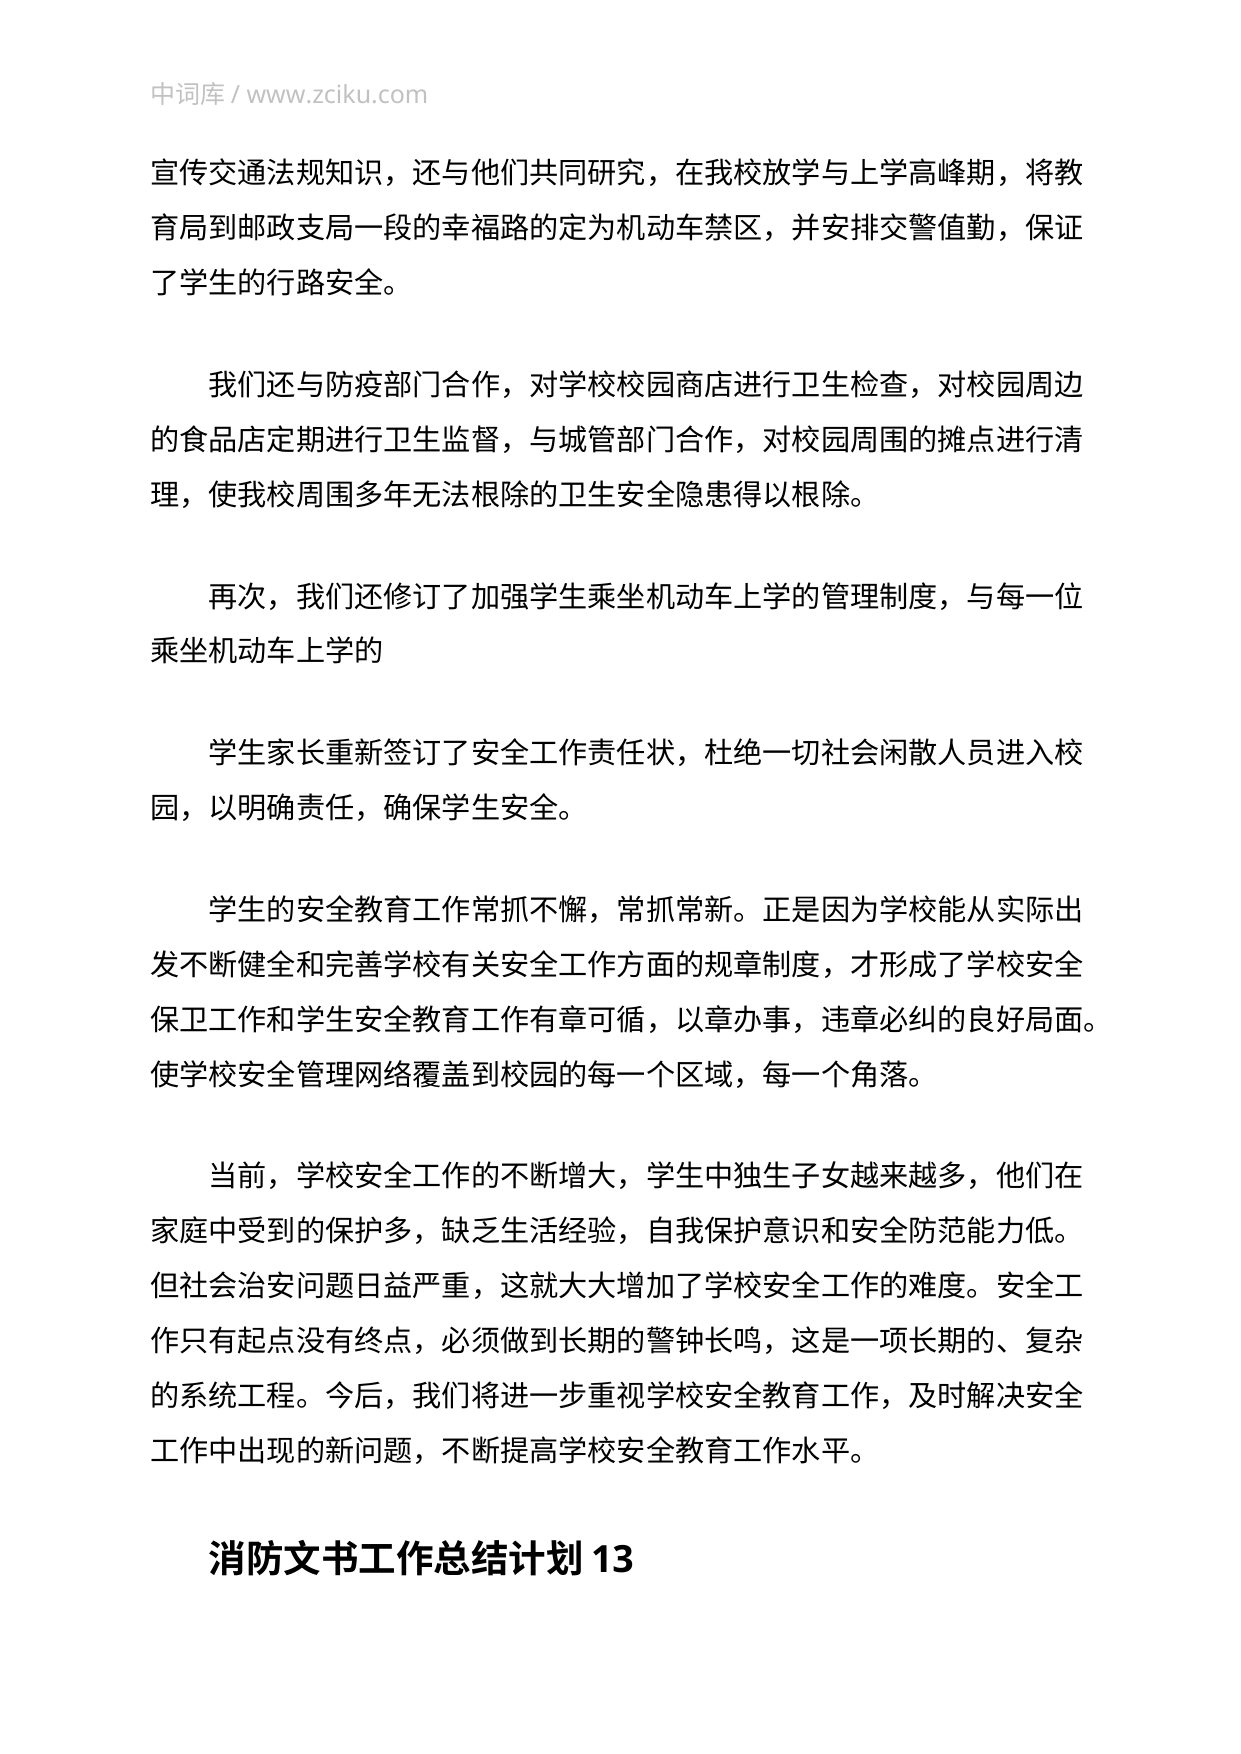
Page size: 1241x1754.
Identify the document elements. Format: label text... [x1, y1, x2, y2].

text 消防文书工作总结计划13 [150, 1529, 1090, 1584]
text 再次，我们还修订了加强学生乘坐机动车上学的管理制度，与每一位乘坐机动车上学的 [150, 573, 1090, 670]
text 学生家长重新签订了安全工作责任状，杜绝一切社会闲散人员进入校园，以明确责任，确保学生安全。 [150, 730, 1090, 827]
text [150, 150, 1090, 302]
text 当前，学校安全工作的不断增大，学生中独生子女越来越多，他们在家庭中受到的保护多，缺乏生活经验，自我保护意识和安全防范能力低。但社会治安问题日益严重，这就大大增加了学校安全工作的难度。安全工作只有起点没有终点，必须做到长期的警钟长鸣，这是一项长期的、复杂的系统工程。今后，我们将进一步重视学校安全教育工作，及时解决安全工作中出现的新问题，不断提高学校安全教育工作水平。 [150, 1153, 1090, 1470]
text 学生的安全教育工作常抓不懈，常抓常新。正是因为学校能从实际出发不断健全和完善学校有关安全工作方面的规章制度，才形成了学校安全保卫工作和学生安全教育工作有章可循，以章办事，违章必纠的良好局面。使学校安全管理网络覆盖到校园的每一个区域，每一个角落。 [150, 886, 1090, 1093]
text 我们还与防疫部门合作，对学校校园商店进行卫生检查，对校园周边的食品店定期进行卫生监督，与城管部门合作，对校园周围的摊点进行清理，使我校周围多年无法根除的卫生安全隐患得以根除。 [150, 362, 1090, 514]
